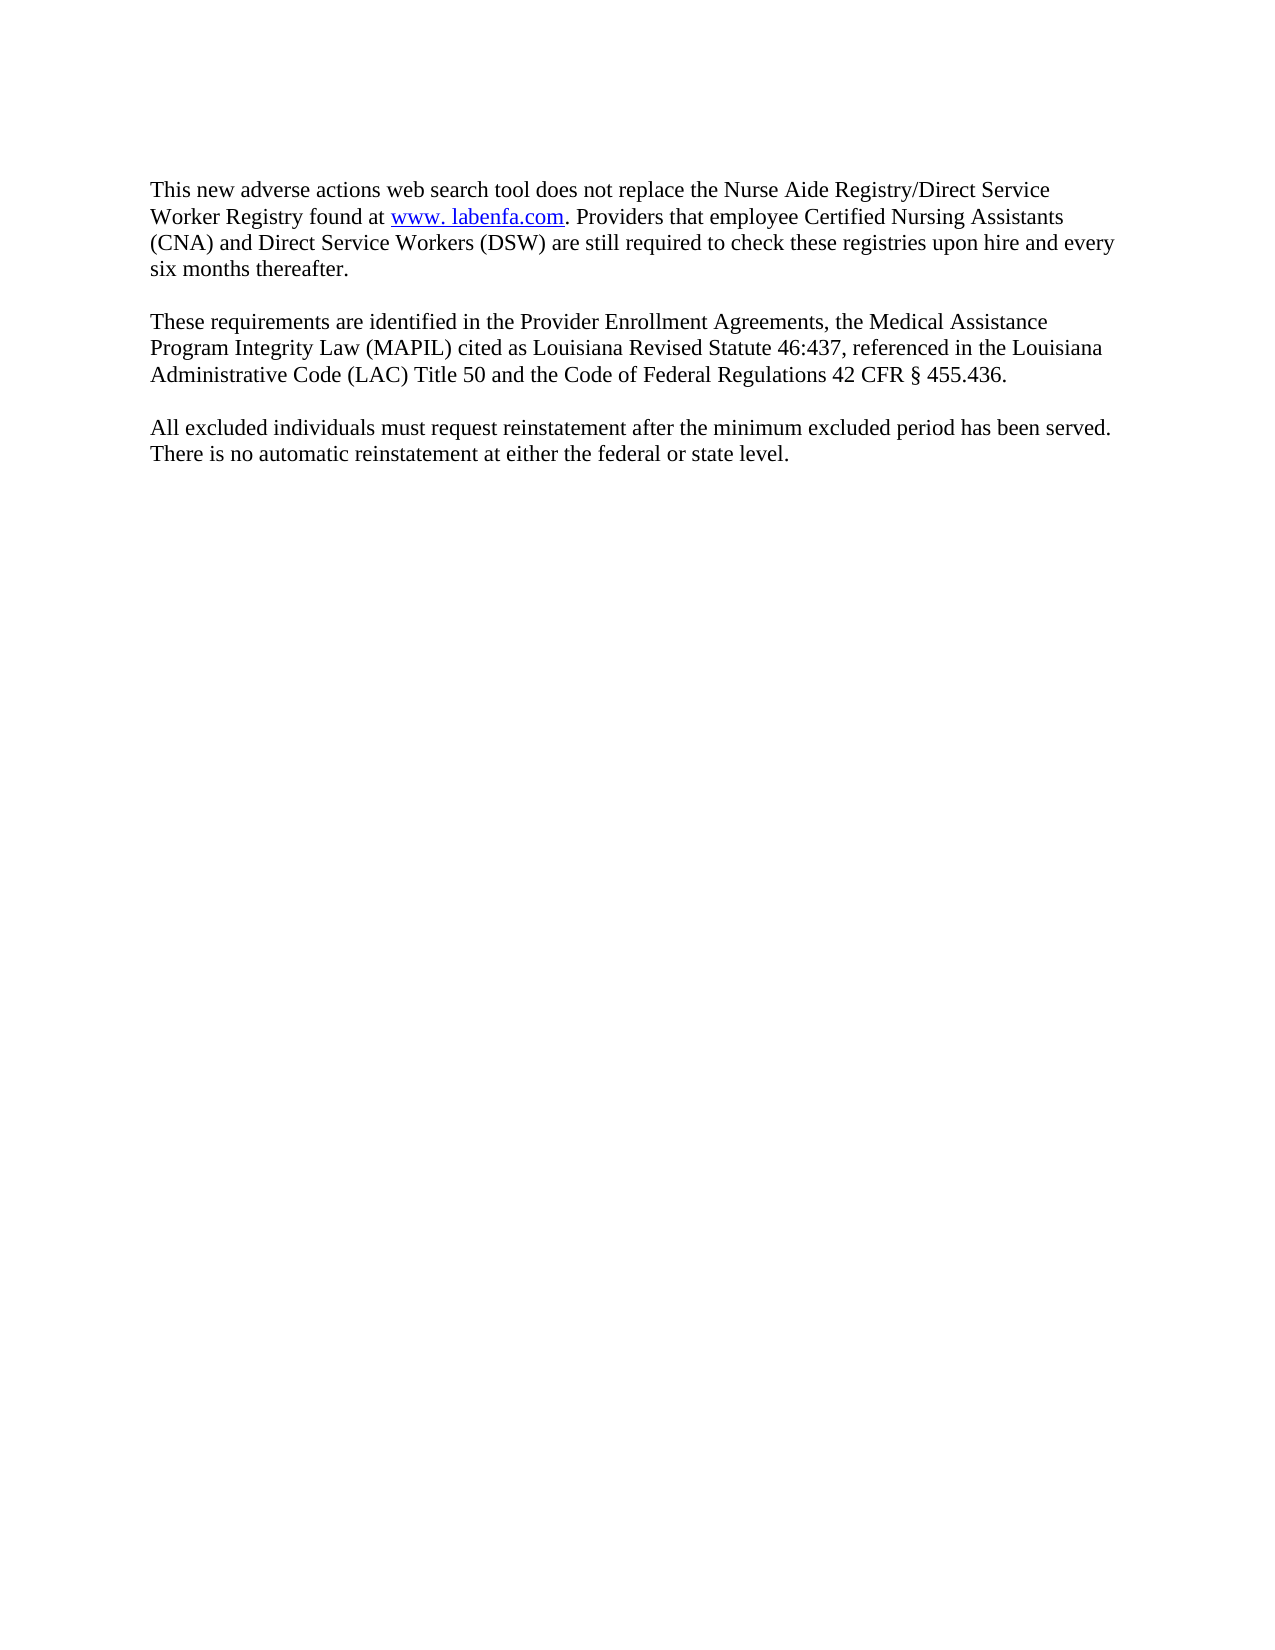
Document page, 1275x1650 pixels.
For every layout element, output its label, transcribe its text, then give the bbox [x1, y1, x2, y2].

text This new adverse actions web search tool does not replace the Nurse Aide Registry/Direct Service Worker Registry found at www. labenfa.com. Providers that employee Certified Nursing Assistants (CNA) and Direct Service Workers (DSW) are still required to check these registries upon hire and every six months thereafter. [150, 176, 1125, 282]
text All excluded individuals must request reinstatement after the minimum excluded period has been served. There is no automatic reinstatement at either the federal or state level. [150, 413, 1125, 466]
text These requirements are identified in the Provider Enrollment Agreements, the Medical Assistance Program Integrity Law (MAPIL) cited as Louisiana Revised Statute 46:437, referenced in the Louisiana Administrative Code (LAC) Title 50 and the Code of Federal Regulations 42 CFR § 455.436. [150, 308, 1125, 387]
